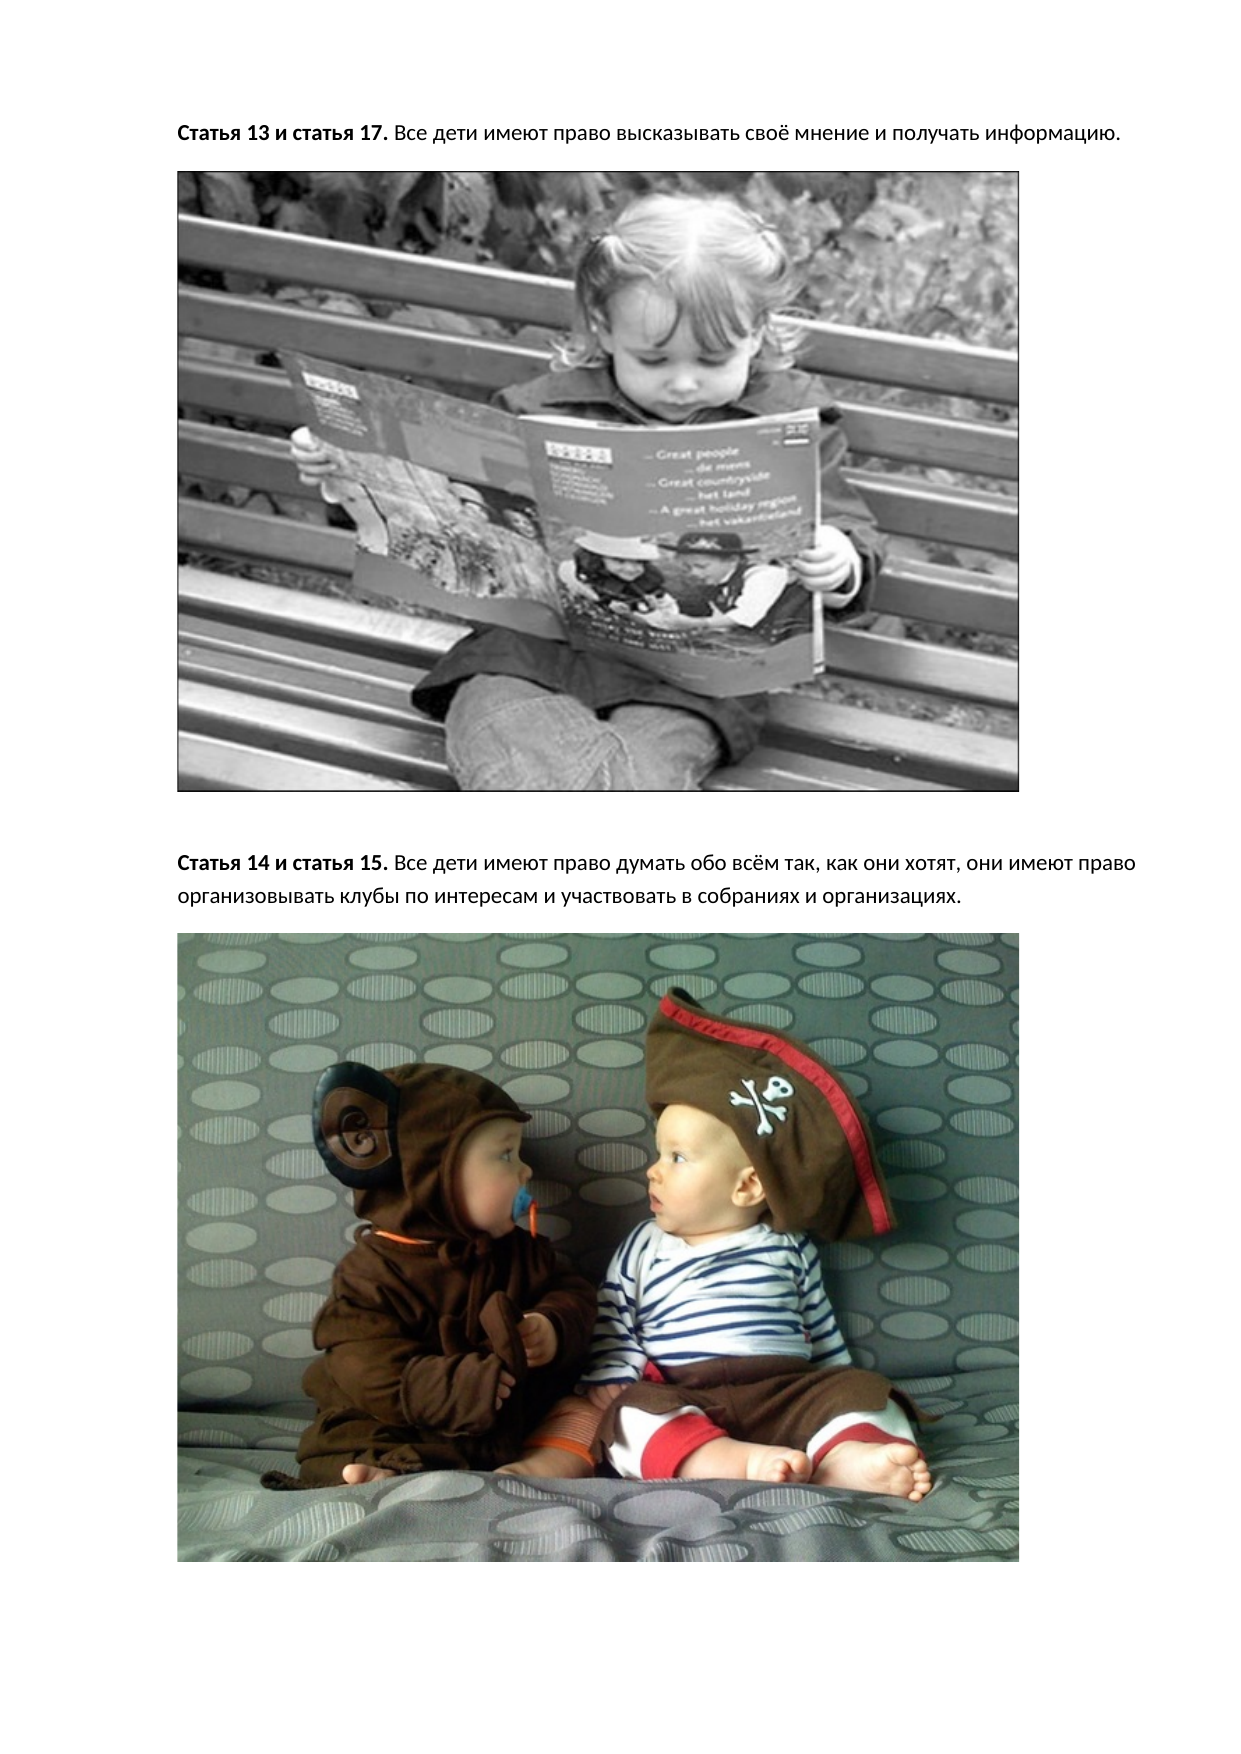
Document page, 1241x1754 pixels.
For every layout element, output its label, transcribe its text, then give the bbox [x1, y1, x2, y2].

text Статья 14 и статья 15. Все дети имеют право думать обо всём так, как они хотят, они имеют право организовывать клубы по интересам и участвовать в собраниях и организациях. [177, 816, 1152, 909]
picture [177, 171, 1020, 792]
picture [177, 933, 1020, 1562]
text Статья 13 и статья 17. Все дети имеют право высказывать своё мнение и получать информацию. [177, 118, 1152, 146]
